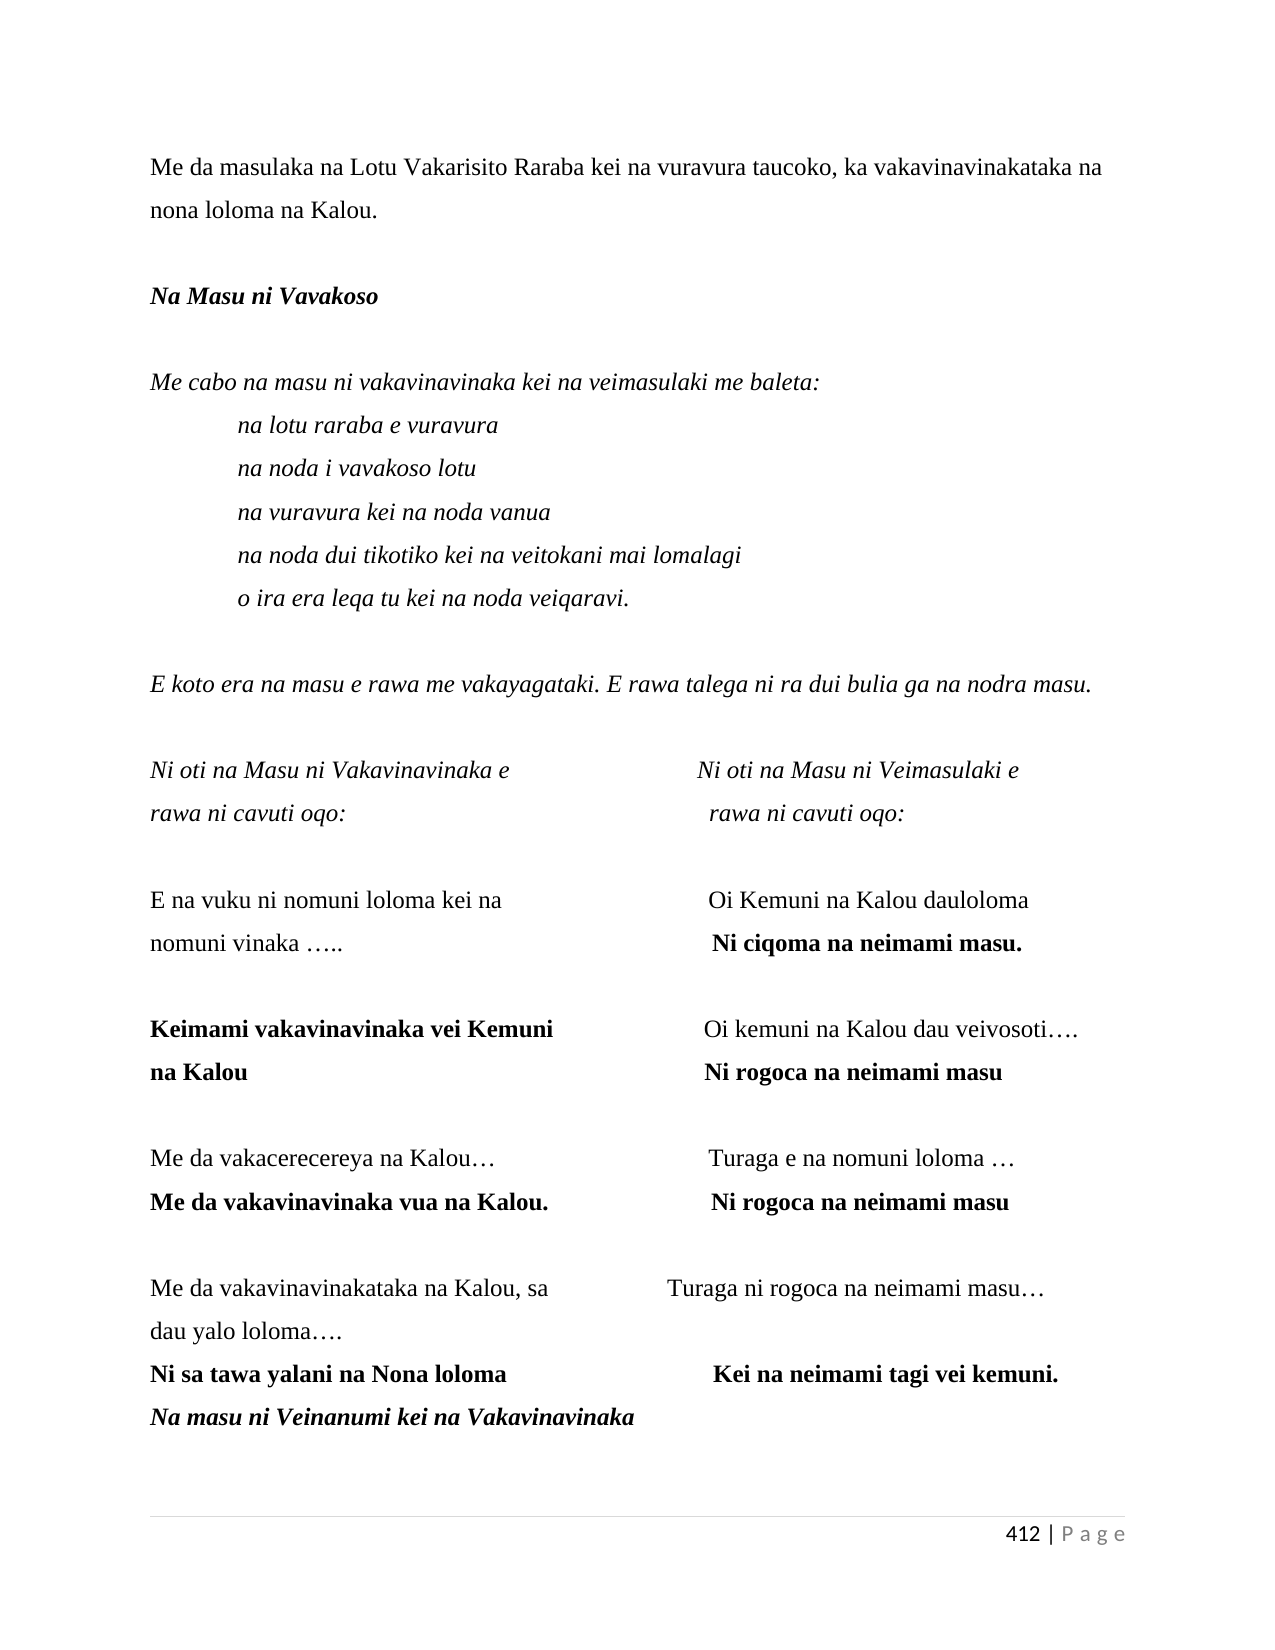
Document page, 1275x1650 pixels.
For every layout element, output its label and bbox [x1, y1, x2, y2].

table_cell [149, 150, 1128, 1490]
